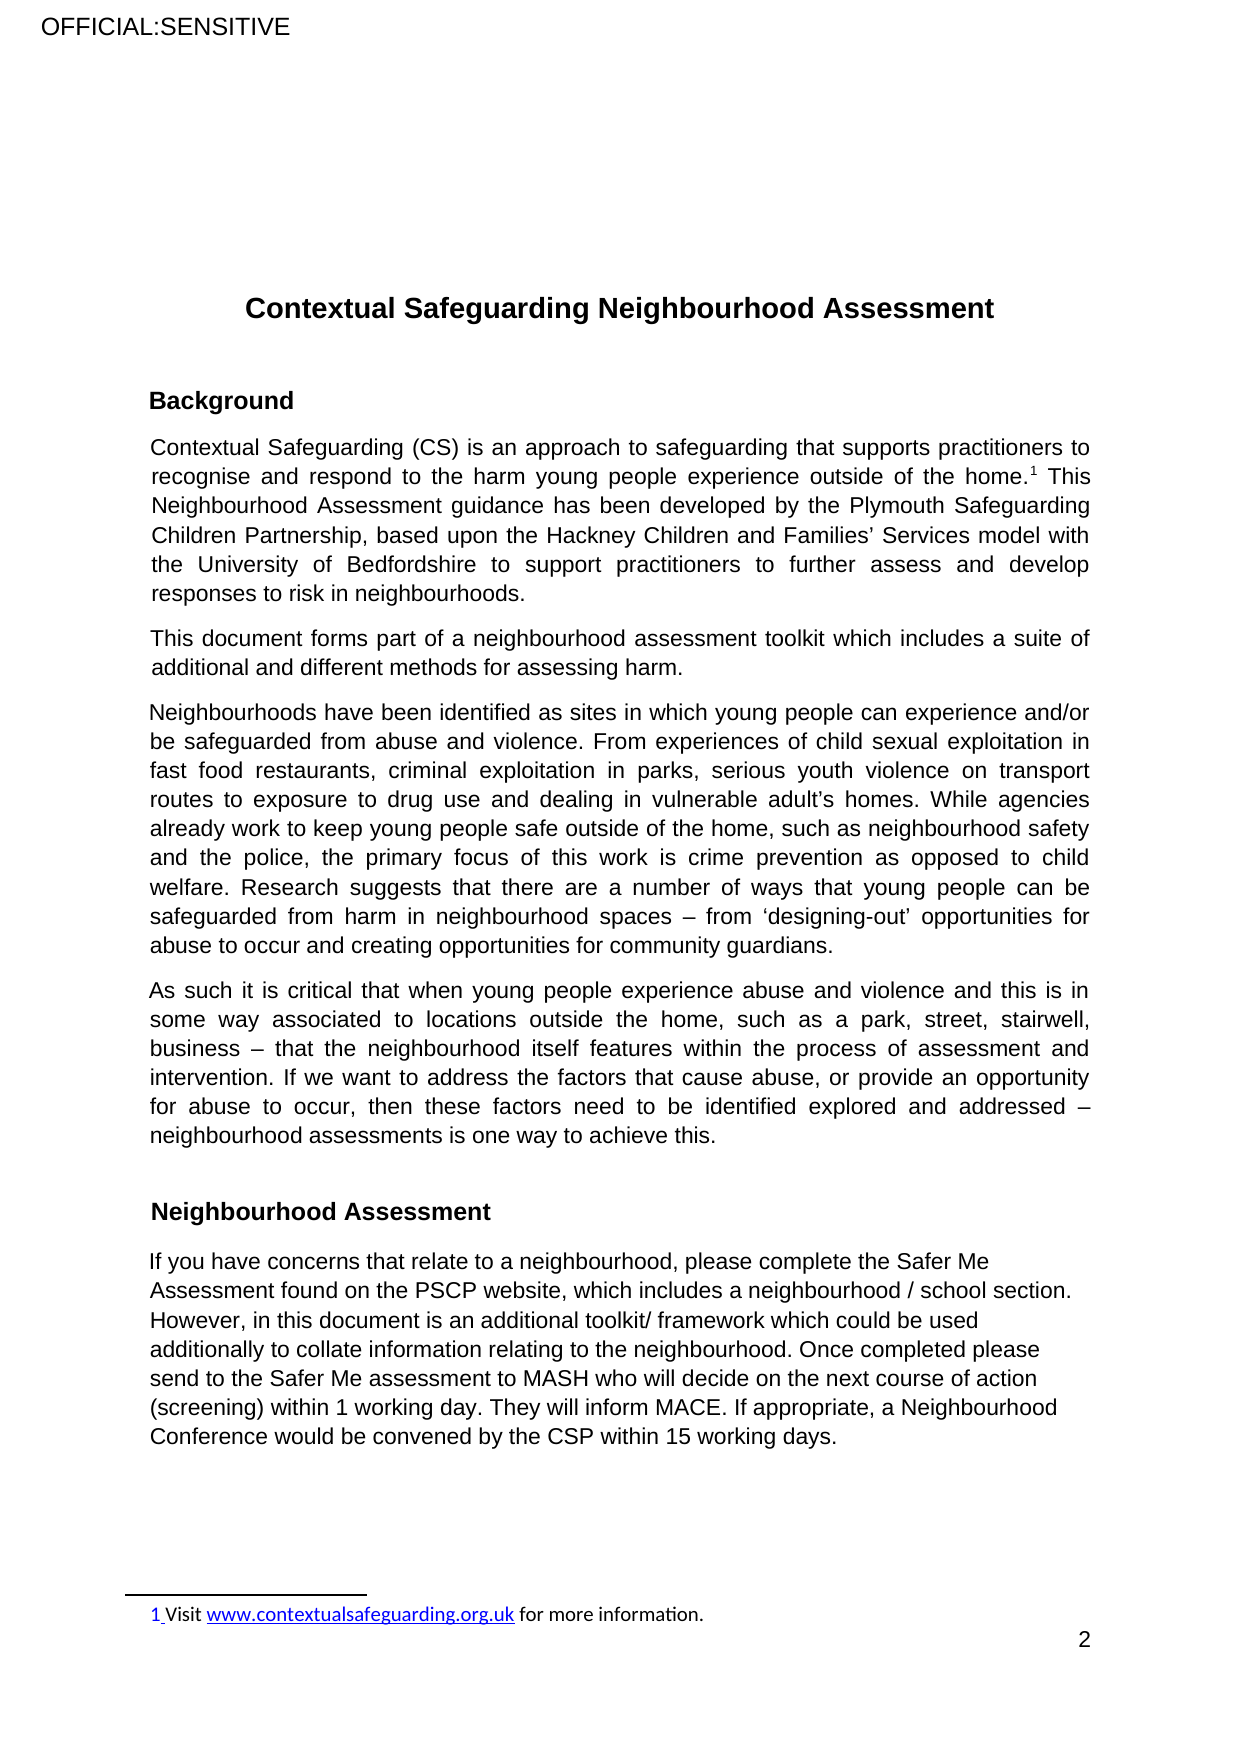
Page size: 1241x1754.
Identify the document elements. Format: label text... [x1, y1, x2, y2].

text If you have concerns that relate to a neighbourhood, please complete the Safer Me Assessment found on the PSCP website, which includes a neighbourhood / school section. However, in this document is an additional toolkit/ framework which could be used additionally to collate information relating to the neighbourhood. Once completed please send to the Safer Me assessment to MASH who will decide on the next course of action (screening) within 1 working day. They will inform MACE. If appropriate, a Neighbourhood Conference would be convened by the CSP within 15 working days. [148, 1248, 1091, 1450]
text As such it is critical that when young people experience abuse and violence and this is in some way associated to locations outside the home, such as a park, street, stairwell, business – that the neighbourhood itself features within the process of assessment and intervention. If we want to address the factors that cause abuse, or provide an opportunity for abuse to occur, then these factors need to be identified explored and addressed – neighbourhood assessments is one way to achieve this. [148, 977, 1091, 1149]
text This document forms part of a neighbourhood assessment toolkit which includes a suite of additional and different methods for assessing harm. [150, 625, 1091, 680]
text Contextual Safeguarding (CS) is an approach to safeguarding that supports practitioners to recognise and respond to the harm young people experience outside of the home. This Neighbourhood Assessment guidance has been developed by the Plymouth Safeguarding Children Partnership, based upon the Hackney Children and Families’ Services model with the University of Bedfordshire to support practitioners to further assess and develop responses to risk in neighbourhoods. [150, 434, 1091, 606]
subtitle Background [148, 386, 1091, 415]
text Contextual Safeguarding Neighbourhood Assessment [149, 291, 1091, 324]
text Neighbourhoods have been identified as sites in which young people can experience and/or be safeguarded from abuse and violence. From experiences of child sexual exploitation in fast food restaurants, criminal exploitation in parks, serious youth violence on transport routes to exposure to drug use and dealing in vulnerable adult’s homes. While agencies already work to keep young people safe outside of the home, such as neighbourhood safety and the police, the primary focus of this work is crime prevention as opposed to child welfare. Research suggests that there are a number of ways that young people can be safeguarded from harm in neighbourhood spaces – from ‘designing-out’ opportunities for abuse to occur and creating opportunities for community guardians. [148, 698, 1091, 958]
text Neighbourhood Assessment [125, 1167, 1091, 1225]
